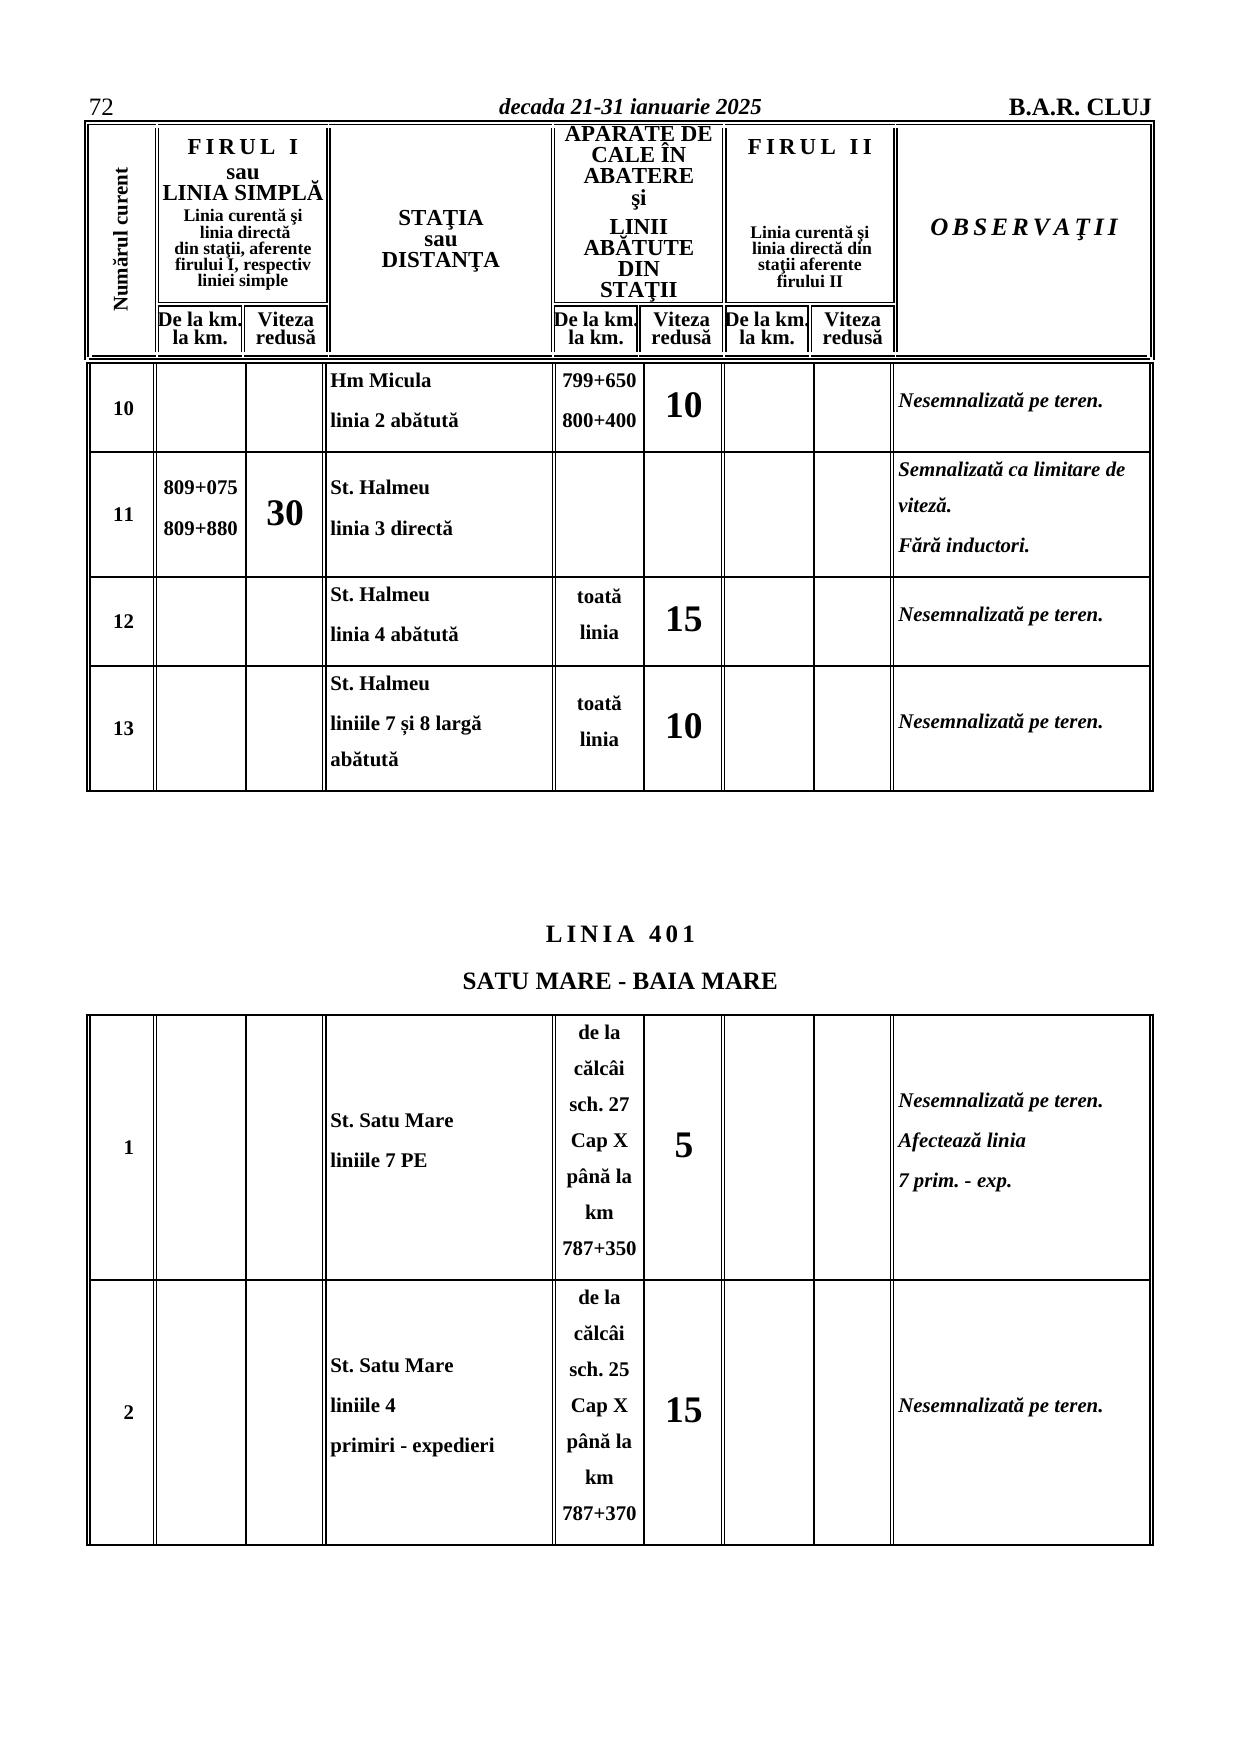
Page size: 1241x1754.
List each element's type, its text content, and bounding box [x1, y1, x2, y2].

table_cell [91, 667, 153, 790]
text LINIA 401 [94, 919, 1146, 948]
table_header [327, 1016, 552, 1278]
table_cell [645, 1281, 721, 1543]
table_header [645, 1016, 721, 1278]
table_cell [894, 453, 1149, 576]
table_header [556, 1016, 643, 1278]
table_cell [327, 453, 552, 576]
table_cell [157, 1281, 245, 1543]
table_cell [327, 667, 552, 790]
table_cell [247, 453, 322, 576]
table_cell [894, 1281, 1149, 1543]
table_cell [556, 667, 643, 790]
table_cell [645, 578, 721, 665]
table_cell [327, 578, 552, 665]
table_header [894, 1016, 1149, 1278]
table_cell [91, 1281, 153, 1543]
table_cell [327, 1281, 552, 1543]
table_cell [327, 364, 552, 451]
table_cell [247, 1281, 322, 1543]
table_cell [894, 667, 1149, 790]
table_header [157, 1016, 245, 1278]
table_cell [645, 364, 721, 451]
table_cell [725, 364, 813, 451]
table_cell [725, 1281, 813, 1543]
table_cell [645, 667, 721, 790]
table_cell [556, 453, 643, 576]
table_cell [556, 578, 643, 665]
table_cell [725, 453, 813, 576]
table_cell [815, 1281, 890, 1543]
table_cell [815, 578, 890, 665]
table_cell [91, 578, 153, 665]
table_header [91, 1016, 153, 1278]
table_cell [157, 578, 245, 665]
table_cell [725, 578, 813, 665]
subtitle SATU MARE - BAIA MARE [94, 966, 1146, 995]
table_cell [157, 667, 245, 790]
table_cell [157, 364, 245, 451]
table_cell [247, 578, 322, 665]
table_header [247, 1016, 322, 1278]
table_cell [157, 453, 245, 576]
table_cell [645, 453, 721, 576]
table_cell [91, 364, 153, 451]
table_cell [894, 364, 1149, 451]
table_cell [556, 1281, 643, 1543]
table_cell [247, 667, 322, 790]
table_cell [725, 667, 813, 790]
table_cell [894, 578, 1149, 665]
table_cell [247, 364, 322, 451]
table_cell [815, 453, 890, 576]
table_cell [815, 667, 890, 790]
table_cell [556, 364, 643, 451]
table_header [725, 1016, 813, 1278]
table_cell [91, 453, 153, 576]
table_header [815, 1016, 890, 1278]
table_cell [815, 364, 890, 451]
